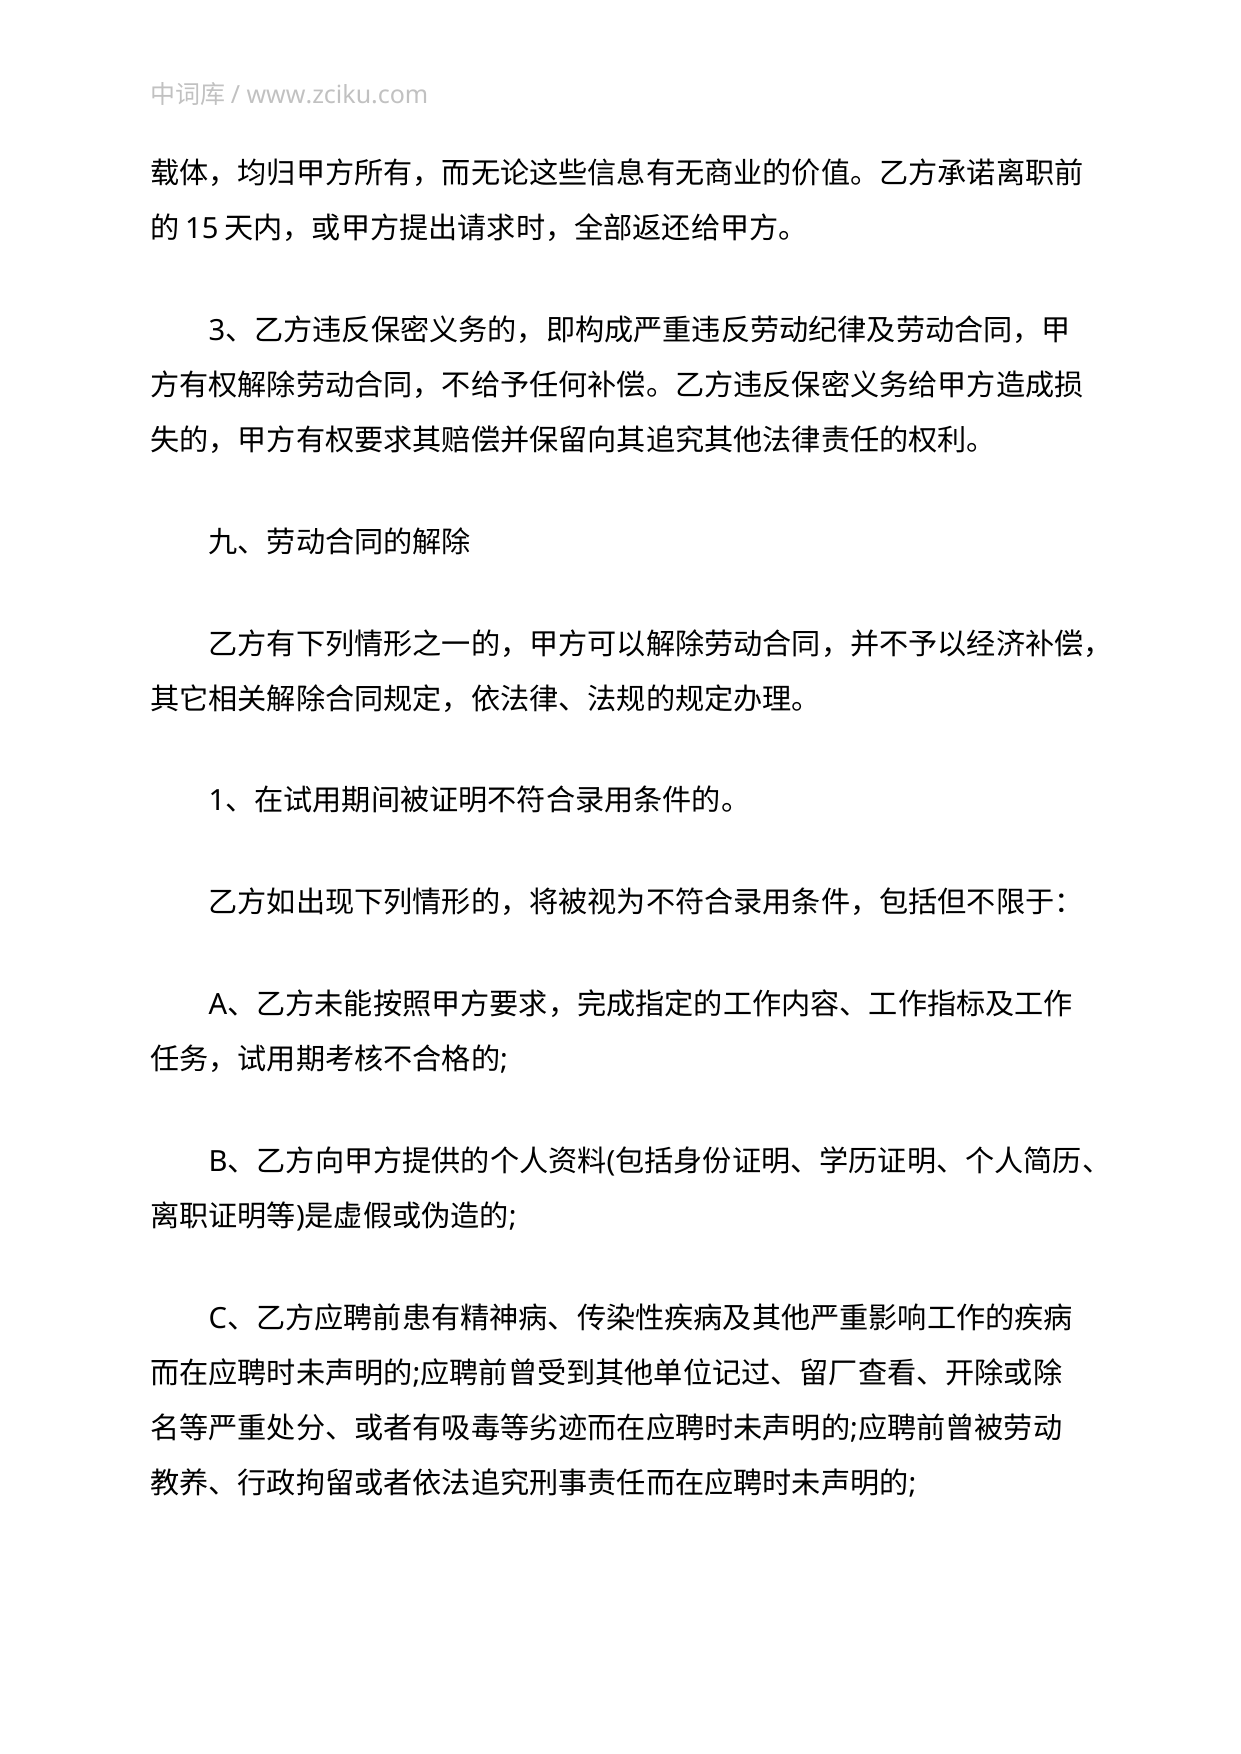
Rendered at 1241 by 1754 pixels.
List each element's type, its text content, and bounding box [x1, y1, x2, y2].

text 九、劳动合同的解除 [150, 518, 1090, 561]
text A、乙方未能按照甲方要求，完成指定的工作内容、工作指标及工作任务，试用期考核不合格的; [150, 981, 1090, 1078]
text 乙方有下列情形之一的，甲方可以解除劳动合同，并不予以经济补偿，其它相关解除合同规定，依法律、法规的规定办理。 [150, 620, 1090, 717]
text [150, 150, 1090, 247]
text C、乙方应聘前患有精神病、传染性疾病及其他严重影响工作的疾病而在应聘时未声明的;应聘前曾受到其他单位记过、留厂查看、开除或除名等严重处分、或者有吸毒等劣迹而在应聘时未声明的;应聘前曾被劳动教养、行政拘留或者依法追究刑事责任而在应聘时未声明的; [150, 1295, 1090, 1502]
text B、乙方向甲方提供的个人资料(包括身份证明、学历证明、个人简历、离职证明等)是虚假或伪造的; [150, 1138, 1090, 1235]
text 3、乙方违反保密义务的，即构成严重违反劳动纪律及劳动合同，甲方有权解除劳动合同，不给予任何补偿。乙方违反保密义务给甲方造成损失的，甲方有权要求其赔偿并保留向其追究其他法律责任的权利。 [150, 307, 1090, 459]
text 1、在试用期间被证明不符合录用条件的。 [150, 777, 1090, 819]
text 乙方如出现下列情形的，将被视为不符合录用条件，包括但不限于： [150, 879, 1090, 921]
